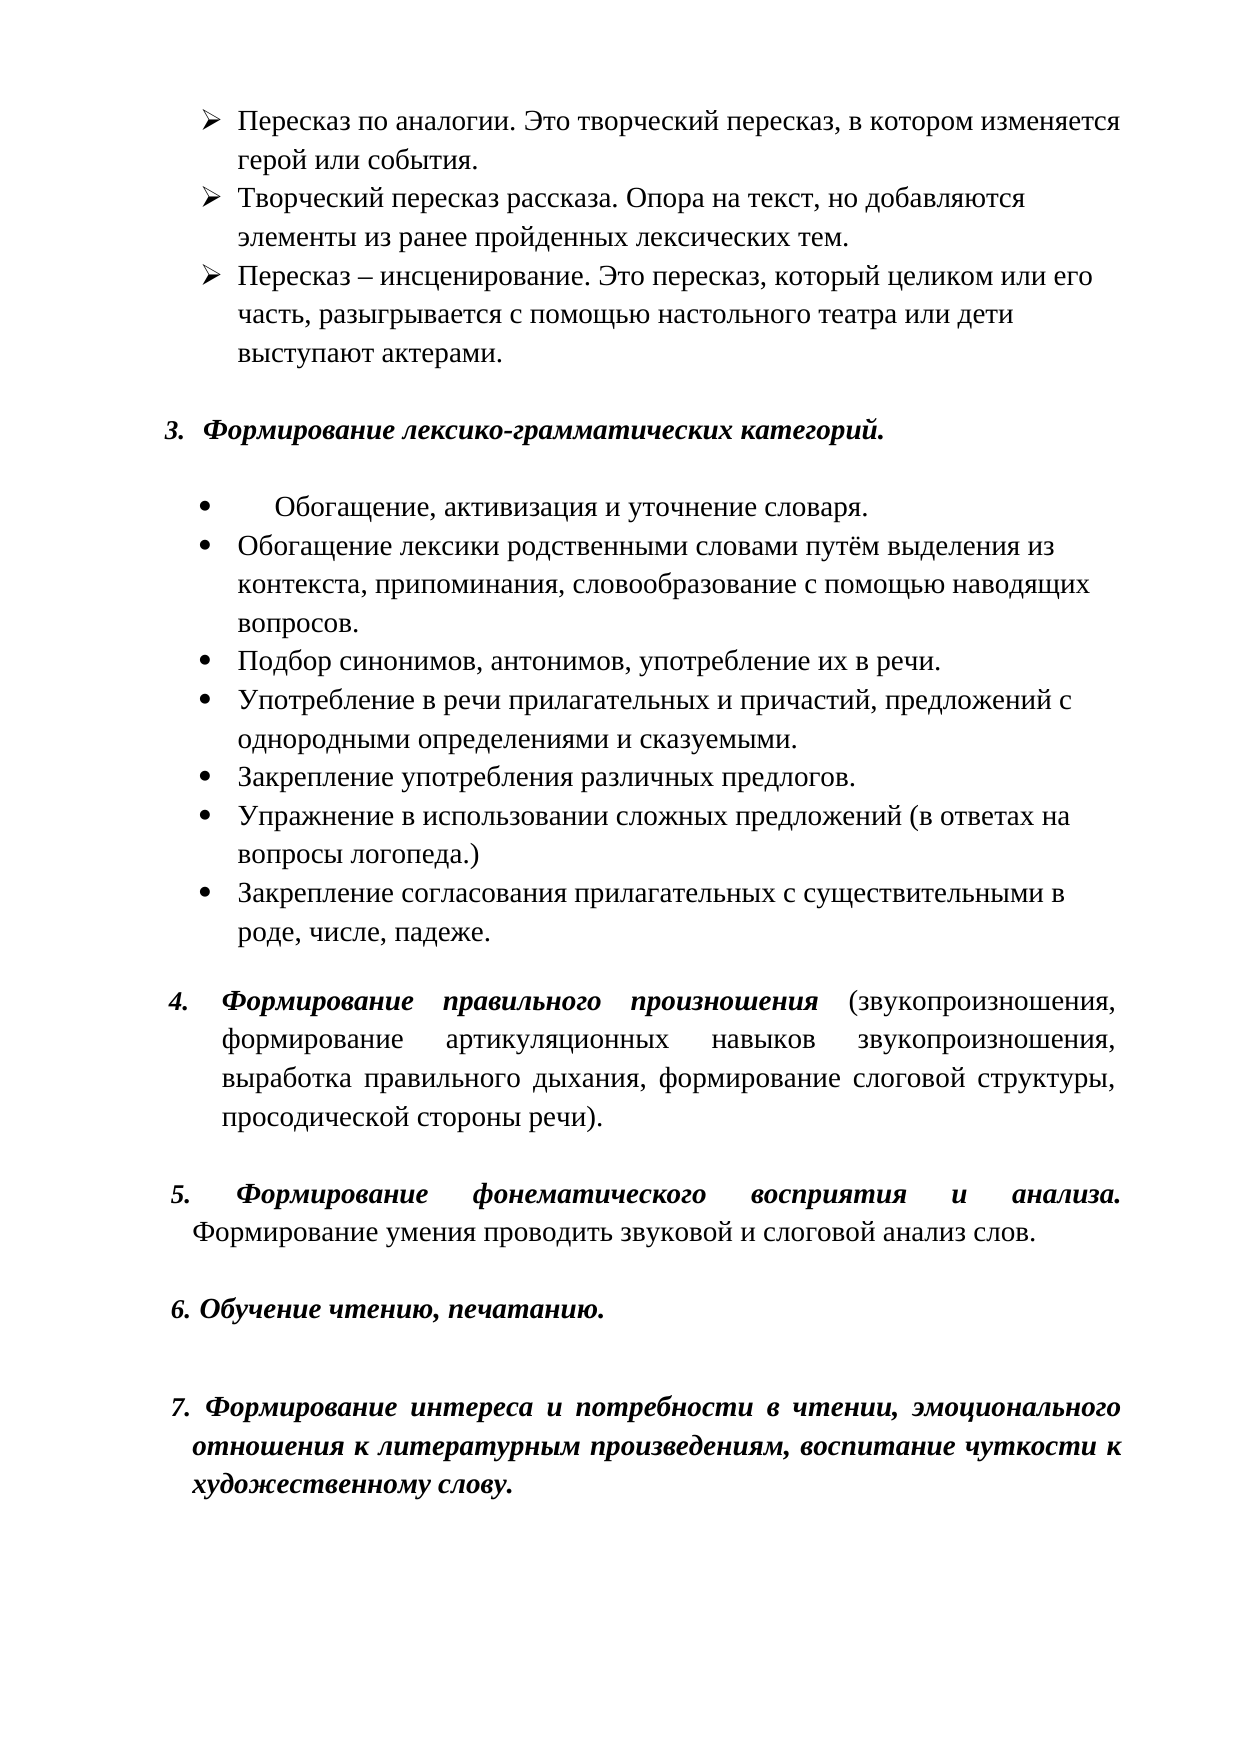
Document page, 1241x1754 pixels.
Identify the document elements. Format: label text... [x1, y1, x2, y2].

list Подбор синонимов, антонимов, употребление их в речи. [200, 643, 1122, 677]
list Формирование правильного произношения (звукопроизношения, формирование артикуляционных навыков звукопроизношения, выработка правильного дыхания, формирование слоговой структуры, просодической стороны речи). [168, 983, 1116, 1132]
list Формирование интереса и потребности в чтении, эмоционального отношения к литературным произведениям, воспитание чуткости к художественному слову. [171, 1389, 1122, 1500]
list Закрепление употребления различных предлогов. [200, 759, 1122, 793]
list Закрепление согласования прилагательных с существительными в роде, числе, падеже. [200, 875, 1116, 947]
list Творческий пересказ рассказа. Опора на текст, но добавляются элементы из ранее пройденных лексических тем. [200, 181, 1122, 253]
list Пересказ – инсценирование. Это пересказ, который целиком или его часть, разыгрывается с помощью настольного театра или дети выступают актерами. [200, 258, 1120, 368]
list Пересказ по аналогии. Это творческий пересказ, в котором изменяется герой или события. [200, 103, 1122, 176]
list Обучение чтению, печатанию. [171, 1291, 1122, 1325]
list Обогащение лексики родственными словами путём выделения из контекста, припоминания, словообразование с помощью наводящих вопросов. [200, 528, 1120, 638]
list Формирование лексико-грамматических категорий. [148, 412, 1122, 446]
list Обогащение, активизация и уточнение словаря. [192, 489, 1122, 523]
list Формирование фонематического восприятия и анализа. Формирование умения проводить звуковой и слоговой анализ слов. [171, 1176, 1122, 1248]
list Упражнение в использовании сложных предложений (в ответах на вопросы логопеда.) [200, 798, 1116, 870]
list Употребление в речи прилагательных и причастий, предложений с однородными определениями и сказуемыми. [200, 682, 1116, 754]
